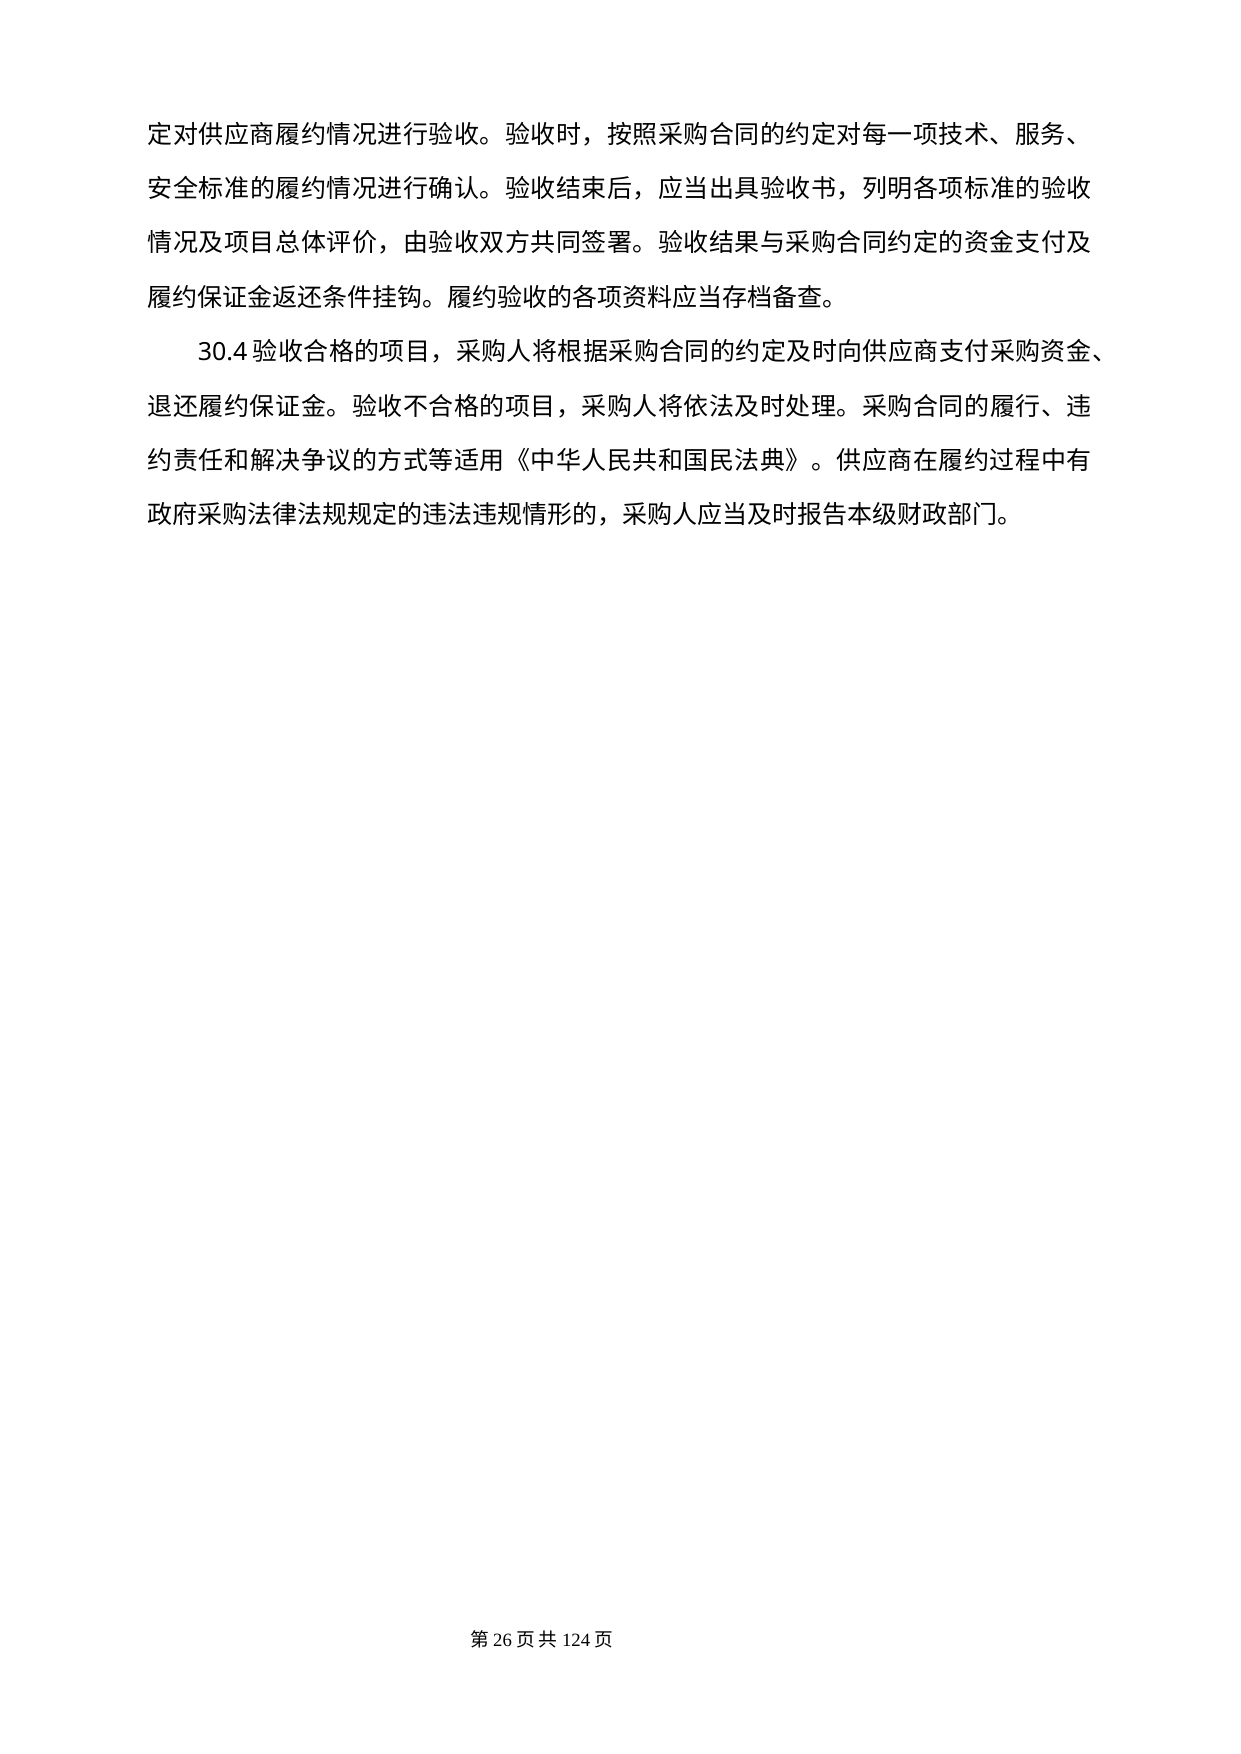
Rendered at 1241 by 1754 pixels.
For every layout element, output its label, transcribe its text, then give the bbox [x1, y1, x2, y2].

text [148, 114, 1092, 313]
text 30.4验收合格的项目，采购人将根据采购合同的约定及时向供应商支付采购资金、退还履约保证金。验收不合格的项目，采购人将依法及时处理。采购合同的履行、违约责任和解决争议的方式等适用《中华人民共和国民法典》。供应商在履约过程中有政府采购法律法规规定的违法违规情形的，采购人应当及时报告本级财政部门。 [148, 332, 1092, 531]
